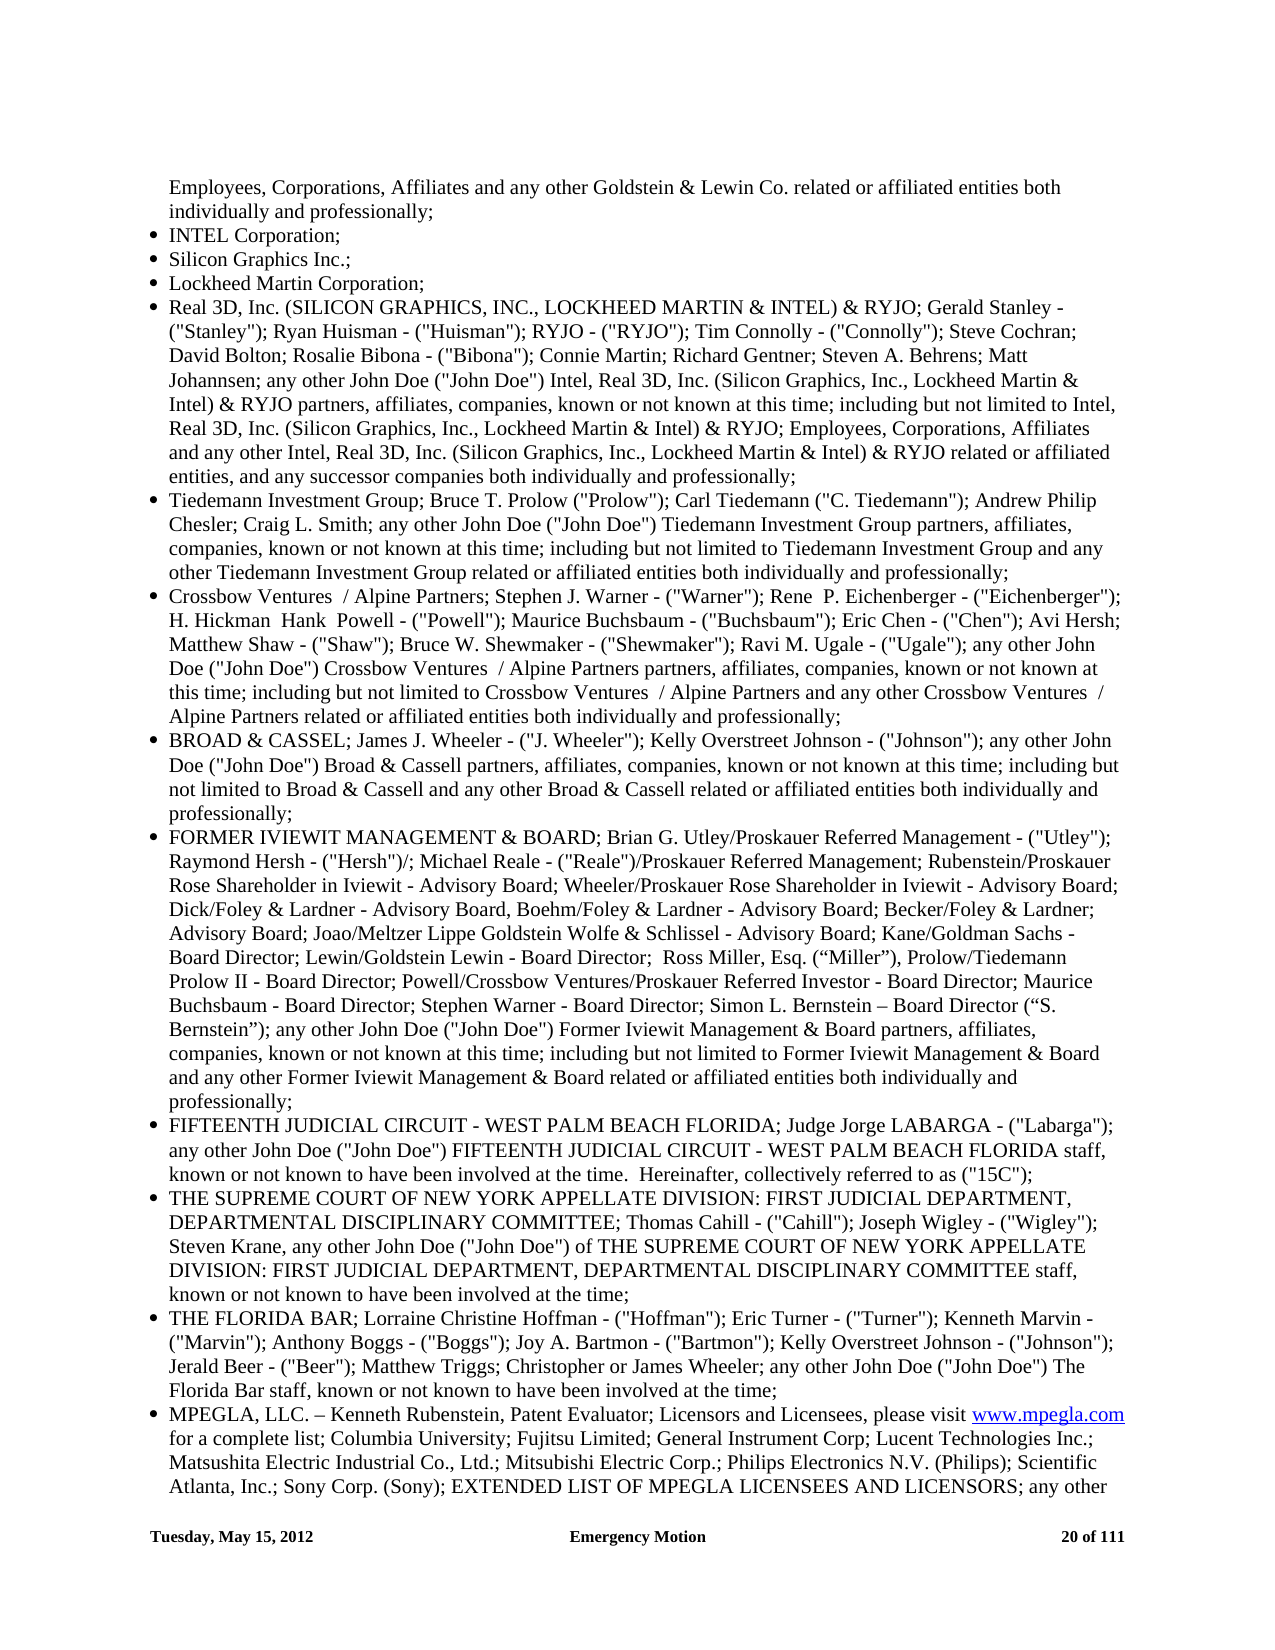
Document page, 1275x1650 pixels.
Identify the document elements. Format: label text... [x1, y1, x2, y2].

list Crossbow Ventures / Alpine Partners; Stephen J. Warner - ("Warner"); Rene P. Eichenberger - ("Eichenberger"); H. Hickman Hank Powell - ("Powell"); Maurice Buchsbaum - ("Buchsbaum"); Eric Chen - ("Chen"); Avi Hersh; Matthew Shaw - ("Shaw"); Bruce W. Shewmaker - ("Shewmaker"); Ravi M. Ugale - ("Ugale"); any other John Doe ("John Doe") Crossbow Ventures / Alpine Partners partners, affiliates, companies, known or not known at this time; including but not limited to Crossbow Ventures / Alpine Partners and any other Crossbow Ventures / Alpine Partners related or affiliated entities both individually and professionally; [150, 584, 1125, 728]
list Tiedemann Investment Group; Bruce T. Prolow ("Prolow"); Carl Tiedemann ("C. Tiedemann"); Andrew Philip Chesler; Craig L. Smith; any other John Doe ("John Doe") Tiedemann Investment Group partners, affiliates, companies, known or not known at this time; including but not limited to Tiedemann Investment Group and any other Tiedemann Investment Group related or affiliated entities both individually and professionally; [150, 488, 1125, 584]
list FIFTEENTH JUDICIAL CIRCUIT - WEST PALM BEACH FLORIDA; Judge Jorge LABARGA - ("Labarga"); any other John Doe ("John Doe") FIFTEENTH JUDICIAL CIRCUIT - WEST PALM BEACH FLORIDA staff, known or not known to have been involved at the time. Hereinafter, collectively referred to as ("15C"); [150, 1113, 1125, 1186]
list Silicon Graphics Inc.; [150, 247, 1125, 271]
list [150, 175, 1125, 223]
list THE FLORIDA BAR; Lorraine Christine Hoffman - ("Hoffman"); Eric Turner - ("Turner"); Kenneth Marvin - ("Marvin"); Anthony Boggs - ("Boggs"); Joy A. Bartmon - ("Bartmon"); Kelly Overstreet Johnson - ("Johnson"); Jerald Beer - ("Beer"); Matthew Triggs; Christopher or James Wheeler; any other John Doe ("John Doe") The Florida Bar staff, known or not known to have been involved at the time; [150, 1306, 1125, 1402]
list THE SUPREME COURT OF NEW YORK APPELLATE DIVISION: FIRST JUDICIAL DEPARTMENT, DEPARTMENTAL DISCIPLINARY COMMITTEE; Thomas Cahill - ("Cahill"); Joseph Wigley - ("Wigley"); Steven Krane, any other John Doe ("John Doe") of THE SUPREME COURT OF NEW YORK APPELLATE DIVISION: FIRST JUDICIAL DEPARTMENT, DEPARTMENTAL DISCIPLINARY COMMITTEE staff, known or not known to have been involved at the time; [150, 1186, 1125, 1306]
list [150, 1402, 1125, 1498]
list FORMER IVIEWIT MANAGEMENT & BOARD; Brian G. Utley/Proskauer Referred Management - ("Utley"); Raymond Hersh - ("Hersh")/; Michael Reale - ("Reale")/Proskauer Referred Management; Rubenstein/Proskauer Rose Shareholder in Iviewit - Advisory Board; Wheeler/Proskauer Rose Shareholder in Iviewit - Advisory Board; Dick/Foley & Lardner - Advisory Board, Boehm/Foley & Lardner - Advisory Board; Becker/Foley & Lardner; Advisory Board; Joao/Meltzer Lippe Goldstein Wolfe & Schlissel - Advisory Board; Kane/Goldman Sachs - Board Director; Lewin/Goldstein Lewin - Board Director; Ross Miller, Esq. (“Miller”), Prolow/Tiedemann Prolow II - Board Director; Powell/Crossbow Ventures/Proskauer Referred Investor - Board Director; Maurice Buchsbaum - Board Director; Stephen Warner - Board Director; Simon L. Bernstein – Board Director (“S. Bernstein”); any other John Doe ("John Doe") Former Iviewit Management & Board partners, affiliates, companies, known or not known at this time; including but not limited to Former Iviewit Management & Board and any other Former Iviewit Management & Board related or affiliated entities both individually and professionally; [150, 825, 1125, 1113]
list BROAD & CASSEL; James J. Wheeler - ("J. Wheeler"); Kelly Overstreet Johnson - ("Johnson"); any other John Doe ("John Doe") Broad & Cassell partners, affiliates, companies, known or not known at this time; including but not limited to Broad & Cassell and any other Broad & Cassell related or affiliated entities both individually and professionally; [150, 728, 1125, 825]
list Real 3D, Inc. (SILICON GRAPHICS, INC., LOCKHEED MARTIN & INTEL) & RYJO; Gerald Stanley - ("Stanley"); Ryan Huisman - ("Huisman"); RYJO - ("RYJO"); Tim Connolly - ("Connolly"); Steve Cochran; David Bolton; Rosalie Bibona - ("Bibona"); Connie Martin; Richard Gentner; Steven A. Behrens; Matt Johannsen; any other John Doe ("John Doe") Intel, Real 3D, Inc. (Silicon Graphics, Inc., Lockheed Martin & Intel) & RYJO partners, affiliates, companies, known or not known at this time; including but not limited to Intel, Real 3D, Inc. (Silicon Graphics, Inc., Lockheed Martin & Intel) & RYJO; Employees, Corporations, Affiliates and any other Intel, Real 3D, Inc. (Silicon Graphics, Inc., Lockheed Martin & Intel) & RYJO related or affiliated entities, and any successor companies both individually and professionally; [150, 295, 1125, 488]
list INTEL Corporation; [150, 223, 1125, 247]
list Lockheed Martin Corporation; [150, 271, 1125, 295]
